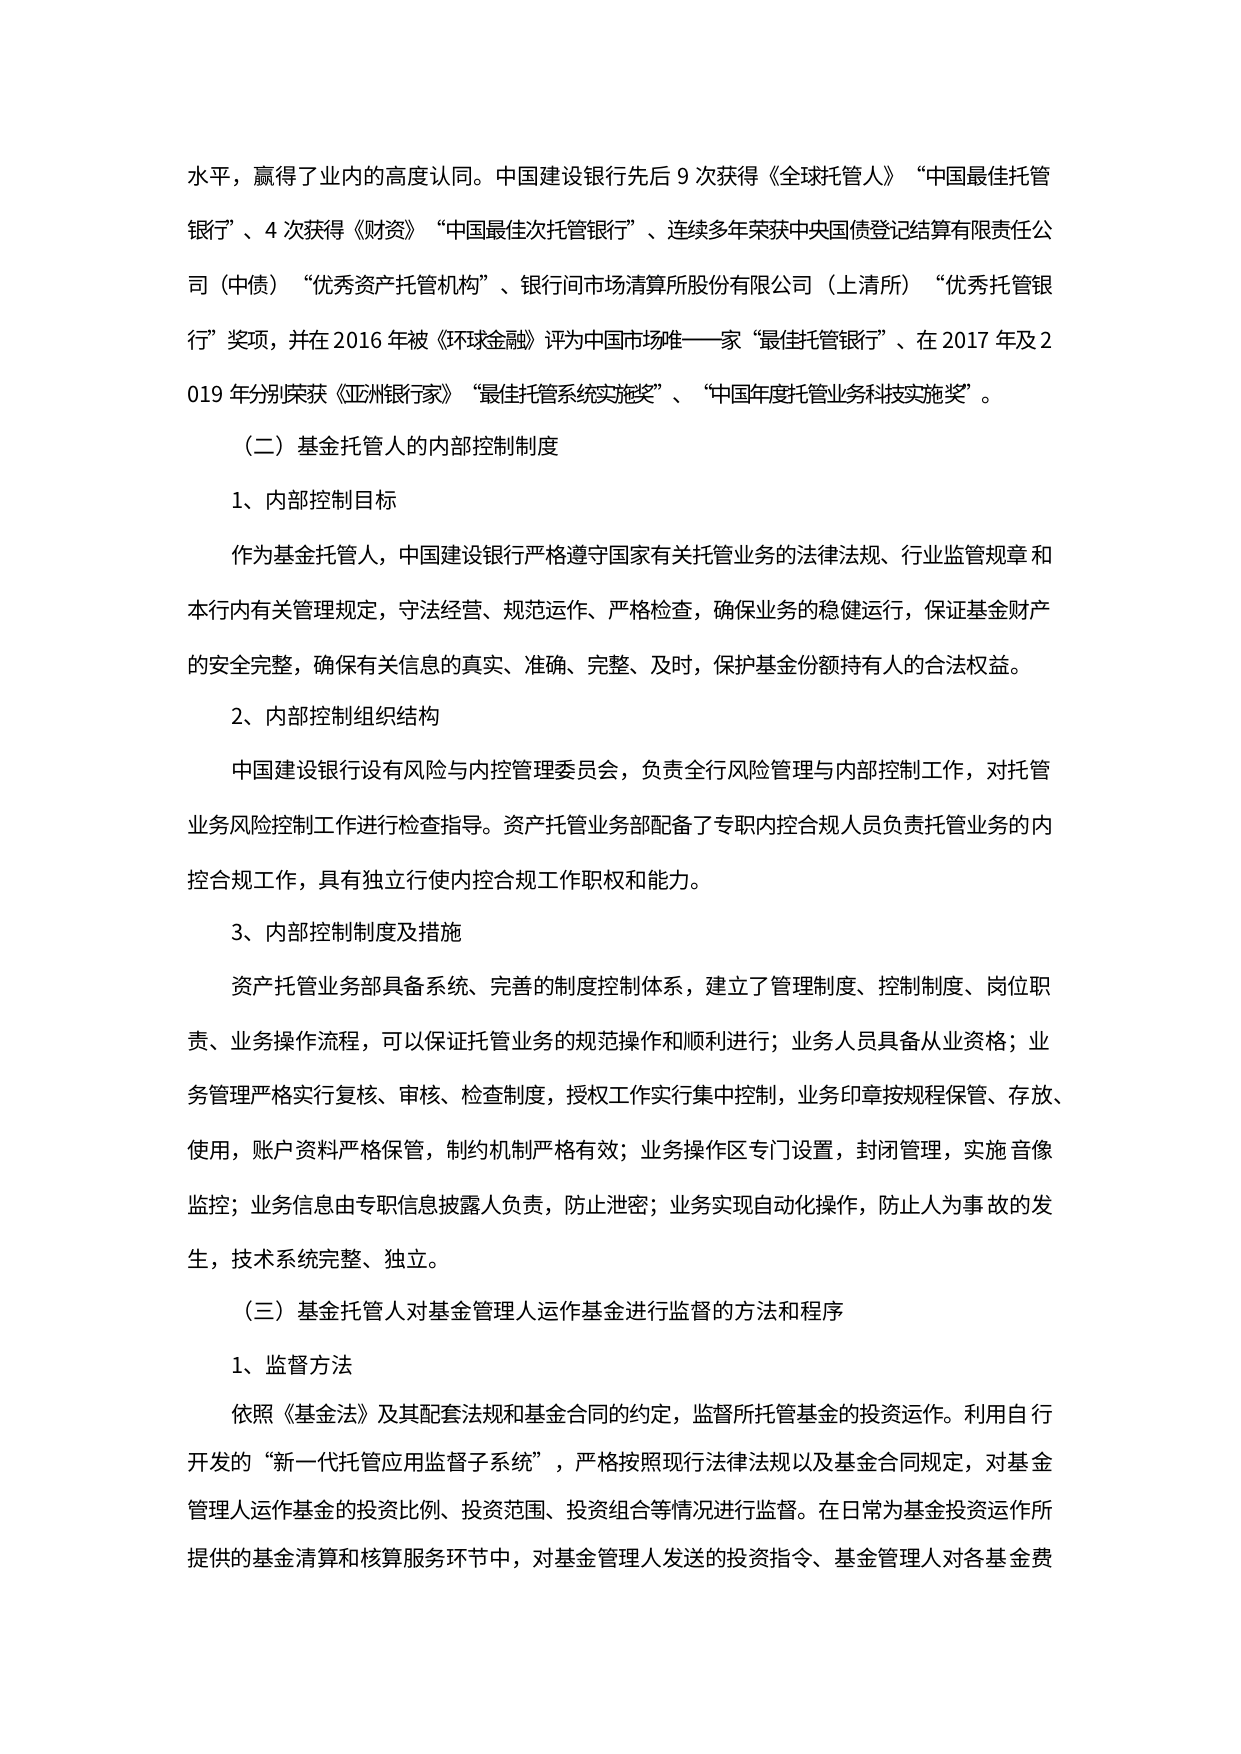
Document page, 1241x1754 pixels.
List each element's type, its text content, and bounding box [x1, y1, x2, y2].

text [187, 1381, 1053, 1572]
text 中国建设银行设有风险与内控管理委员会，负责全行风险管理与内部控制工作，对托管业务风险控制工作进行检查指导。资产托管业务部配备了专职内控合规人员负责托管业务的内控合规工作，具有独立行使内控合规工作职权和能力。 [187, 753, 1053, 894]
text 作为基金托管人，中国建设银行严格遵守国家有关托管业务的法律法规、行业监管规章和本行内有关管理规定，守法经营、规范运作、严格检查，确保业务的稳健运行，保证基金财产的安全完整，确保有关信息的真实、准确、完整、及时，保护基金份额持有人的合法权益。 [187, 538, 1053, 679]
text （二）基金托管人的内部控制制度 [231, 432, 1096, 460]
text 3、内部控制制度及措施 [231, 918, 1096, 946]
text 水平，赢得了业内的高度认同。中国建设银行先后 9 次获得《全球托管人》“中国最佳托管银行”、4 次获得《财资》“中国最佳次托管银行”、连续多年荣获中央国债登记结算有限责任公司（中债）“优秀资产托管机构”、银行间市场清算所股份有限公司（上清所）“优秀托管银行”奖项，并在 2016 年被《环球金融》评为中国市场唯一一家“最佳托管银行”、在 2017 年及 2019 年分别荣获《亚洲银行家》“最佳托管系统实施奖”、“中国年度托管业务科技实施奖”。 [187, 159, 1053, 409]
text 2、内部控制组织结构 [231, 702, 1096, 730]
text （三）基金托管人对基金管理人运作基金进行监督的方法和程序 [231, 1297, 1096, 1325]
text 1、监督方法 [231, 1348, 1096, 1380]
text 1、内部控制目标 [231, 483, 1096, 515]
text 资产托管业务部具备系统、完善的制度控制体系，建立了管理制度、控制制度、岗位职责、业务操作流程，可以保证托管业务的规范操作和顺利进行；业务人员具备从业资格；业务管理严格实行复核、审核、检查制度，授权工作实行集中控制，业务印章按规程保管、存放、使用，账户资料严格保管，制约机制严格有效；业务操作区专门设置，封闭管理，实施音像监控；业务信息由专职信息披露人负责，防止泄密；业务实现自动化操作，防止人为事故的发生，技术系统完整、独立。 [187, 969, 1053, 1274]
